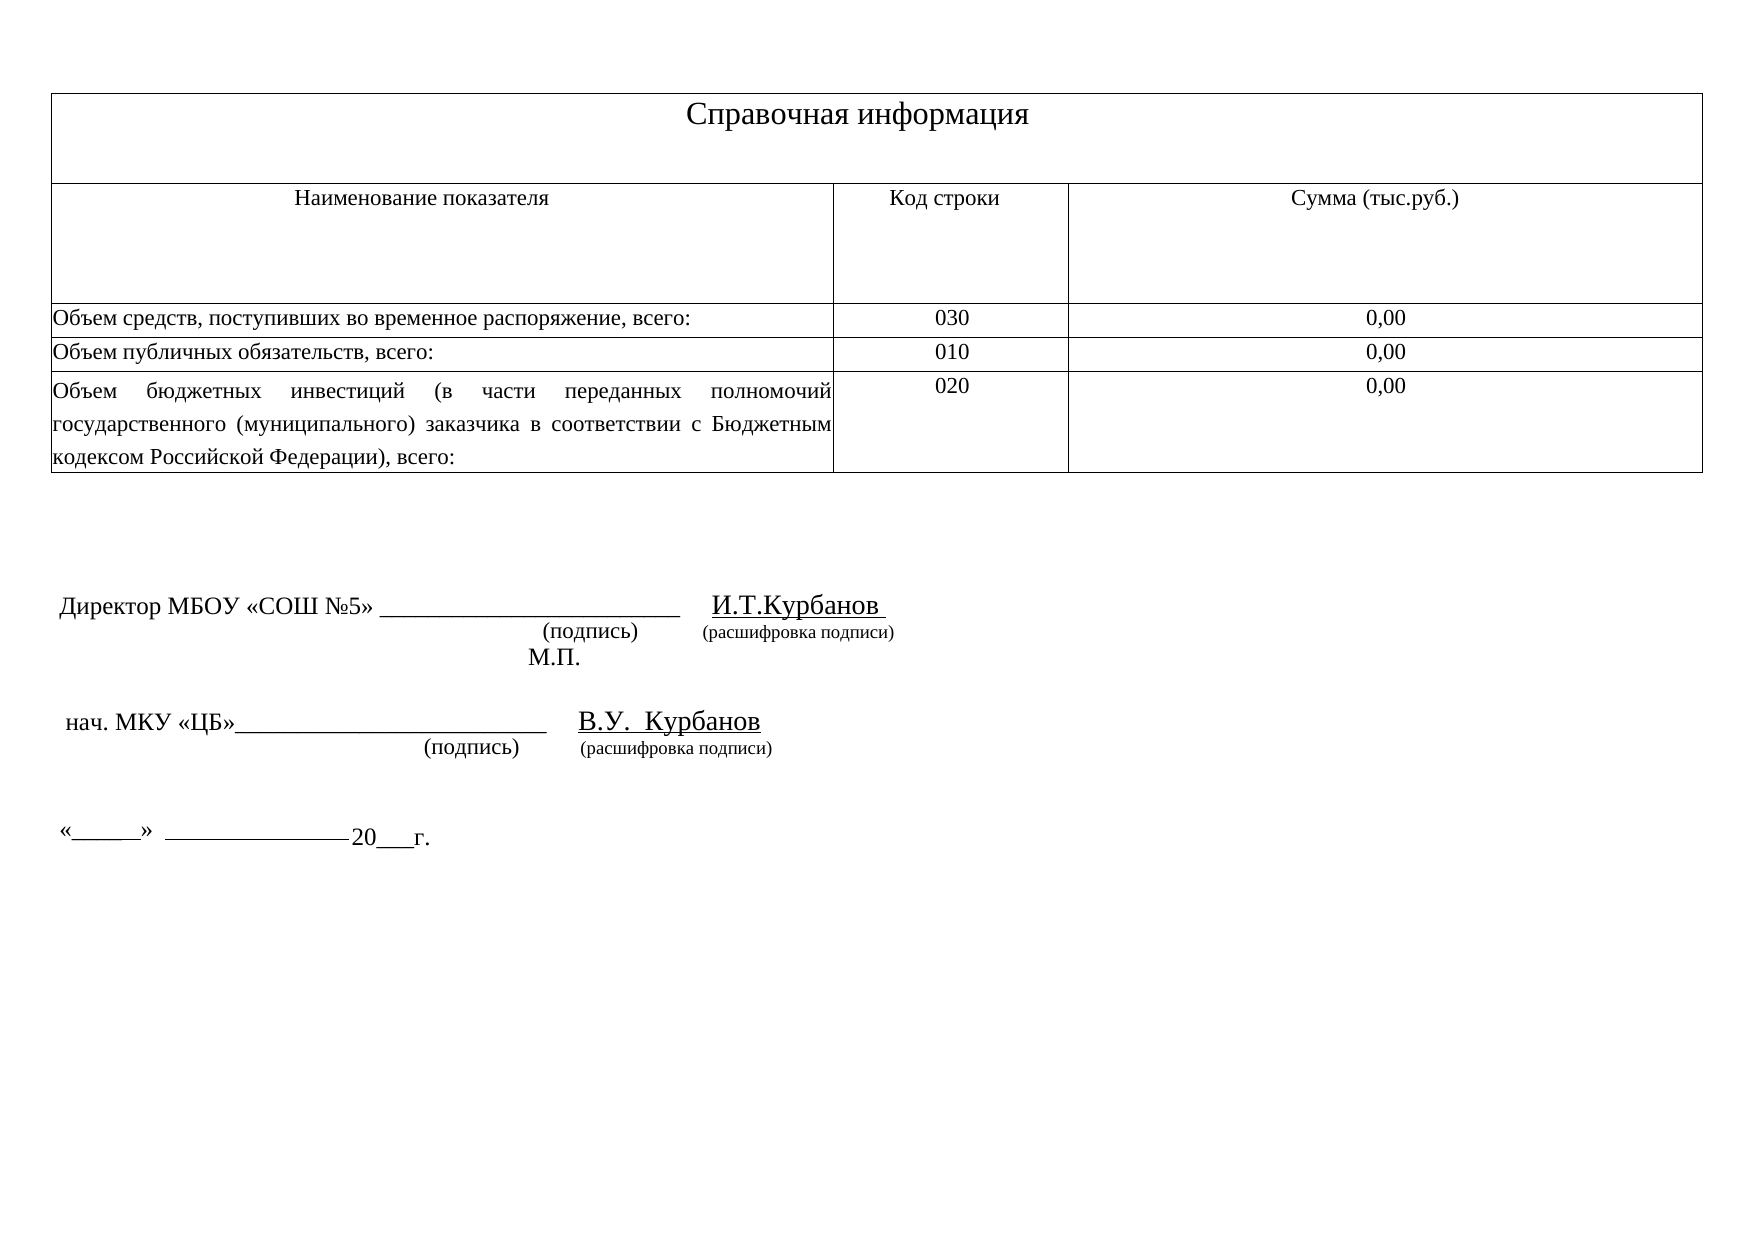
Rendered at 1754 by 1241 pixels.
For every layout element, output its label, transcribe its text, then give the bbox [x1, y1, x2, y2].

table_cell Объем средств, поступивших во временное распоряжение, всего: [52, 304, 833, 337]
text М.П. [528, 643, 1695, 671]
text (подпись) (расшифровка подписи) [542, 620, 1695, 643]
table_cell 020 [834, 372, 1068, 472]
table_cell Сумма (тыс.руб.) [1069, 184, 1702, 303]
table_cell 010 [834, 338, 1068, 371]
table_cell 0,00 [1069, 338, 1702, 371]
text (подпись) (расшифровка подписи) [424, 736, 1695, 759]
table_cell Объем бюджетных инвестиций (в части переданных полномочий государственного (муниципального) заказчика в соответствии с Бюджетным кодексом Российской Федерации), всего: [52, 372, 833, 472]
table_cell Код строки [834, 184, 1068, 303]
text «____ » [59, 815, 1695, 843]
text нач. МКУ «ЦБ» В.У. Курбанов [59, 707, 1695, 736]
table_cell 030 [834, 304, 1068, 337]
table_header Справочная информация [52, 94, 1702, 183]
text Директор МБОУ «СОШ №5» И.Т.Курбанов [59, 592, 1695, 620]
table_cell Наименование показателя [52, 184, 833, 303]
text 20___г. [351, 823, 457, 851]
table_cell 0,00 [1069, 304, 1702, 337]
table_cell 0,00 [1069, 372, 1702, 472]
table_cell Объем публичных обязательств, всего: [52, 338, 833, 371]
